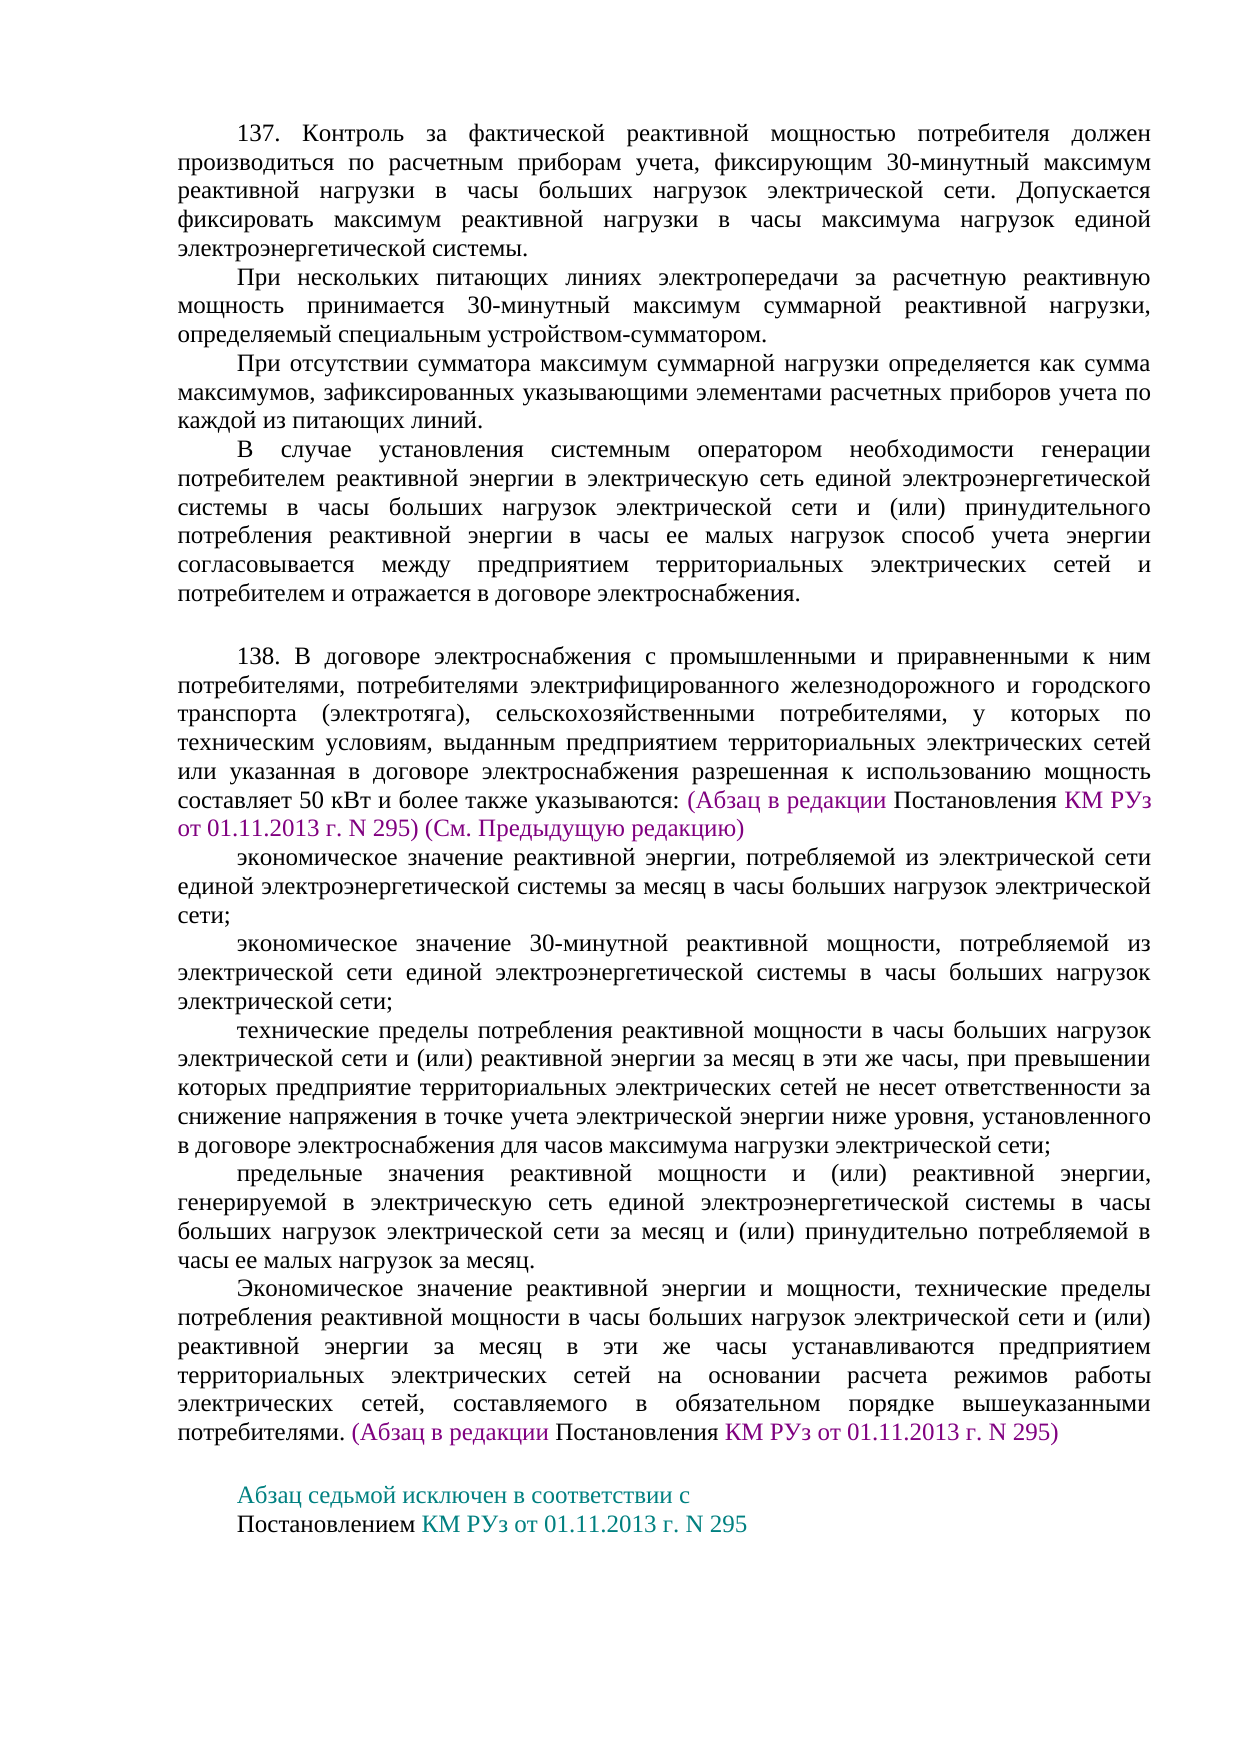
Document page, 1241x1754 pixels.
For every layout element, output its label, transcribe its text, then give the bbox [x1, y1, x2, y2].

text технические пределы потребления реактивной мощности в часы больших нагрузок электрической сети и (или) реактивной энергии за месяц в эти же часы, при превышении которых предприятие территориальных электрических сетей не несет ответственности за снижение напряжения в точке учета электрической энергии ниже уровня, установленного в договоре электроснабжения для часов максимума нагрузки электрической сети; [177, 1015, 1152, 1158]
text предельные значения реактивной мощности и (или) реактивной энергии, генерируемой в электрическую сеть единой электроэнергетической системы в часы больших нагрузок электрической сети за месяц и (или) принудительно потребляемой в часы ее малых нагрузок за месяц. [177, 1158, 1152, 1273]
text При отсутствии сумматора максимум суммарной нагрузки определяется как сумма максимумов, зафиксированных указывающими элементами расчетных приборов учета по каждой из питающих линий. [177, 348, 1152, 434]
text экономическое значение 30-минутной реактивной мощности, потребляемой из электрической сети единой электроэнергетической системы в часы больших нагрузок электрической сети; [177, 928, 1152, 1015]
text Экономическое значение реактивной энергии и мощности, технические пределы потребления реактивной мощности в часы больших нагрузок электрической сети и (или) реактивной энергии за месяц в эти же часы устанавливаются предприятием территориальных электрических сетей на основании расчета режимов работы электрических сетей, составляемого в обязательном порядке вышеуказанными потребителями. (Абзац в редакции Постановления КМ РУз от 01.11.2013 г. N 295) [177, 1273, 1152, 1446]
text 137. Контроль за фактической реактивной мощностью потребителя должен производиться по расчетным приборам учета, фиксирующим 30-минутный максимум реактивной нагрузки в часы больших нагрузок электрической сети. Допускается фиксировать максимум реактивной нагрузки в часы максимума нагрузок единой электроэнергетической системы. [177, 118, 1152, 262]
text В случае установления системным оператором необходимости генерации потребителем реактивной энергии в электрическую сеть единой электроэнергетической системы в часы больших нагрузок электрической сети и (или) принудительного потребления реактивной энергии в часы ее малых нагрузок способ учета энергии согласовывается между предприятием территориальных электрических сетей и потребителем и отражается в договоре электроснабжения. [177, 434, 1152, 607]
text При нескольких питающих линиях электропередачи за расчетную реактивную мощность принимается 30-минутный максимум суммарной реактивной нагрузки, определяемый специальным устройством-сумматором. [177, 262, 1152, 348]
text экономическое значение реактивной энергии, потребляемой из электрической сети единой электроэнергетической системы за месяц в часы больших нагрузок электрической сети; [177, 842, 1152, 928]
text 138. В договоре электроснабжения с промышленными и приравненными к ним потребителями, потребителями электрифицированного железнодорожного и городского транспорта (электротяга), сельскохозяйственными потребителями, у которых по техническим условиям, выданным предприятием территориальных электрических сетей или указанная в договоре электроснабжения разрешенная к использованию мощность составляет 50 кВт и более также указываются: (Абзац в редакции Постановления КМ РУз от 01.11.2013 г. N 295) (См. Предыдущую редакцию) [177, 641, 1152, 842]
text Абзац седьмой исключен в соответствии с [177, 1480, 1152, 1509]
text Постановлением КМ РУз от 01.11.2013 г. N 295 [177, 1509, 1152, 1537]
